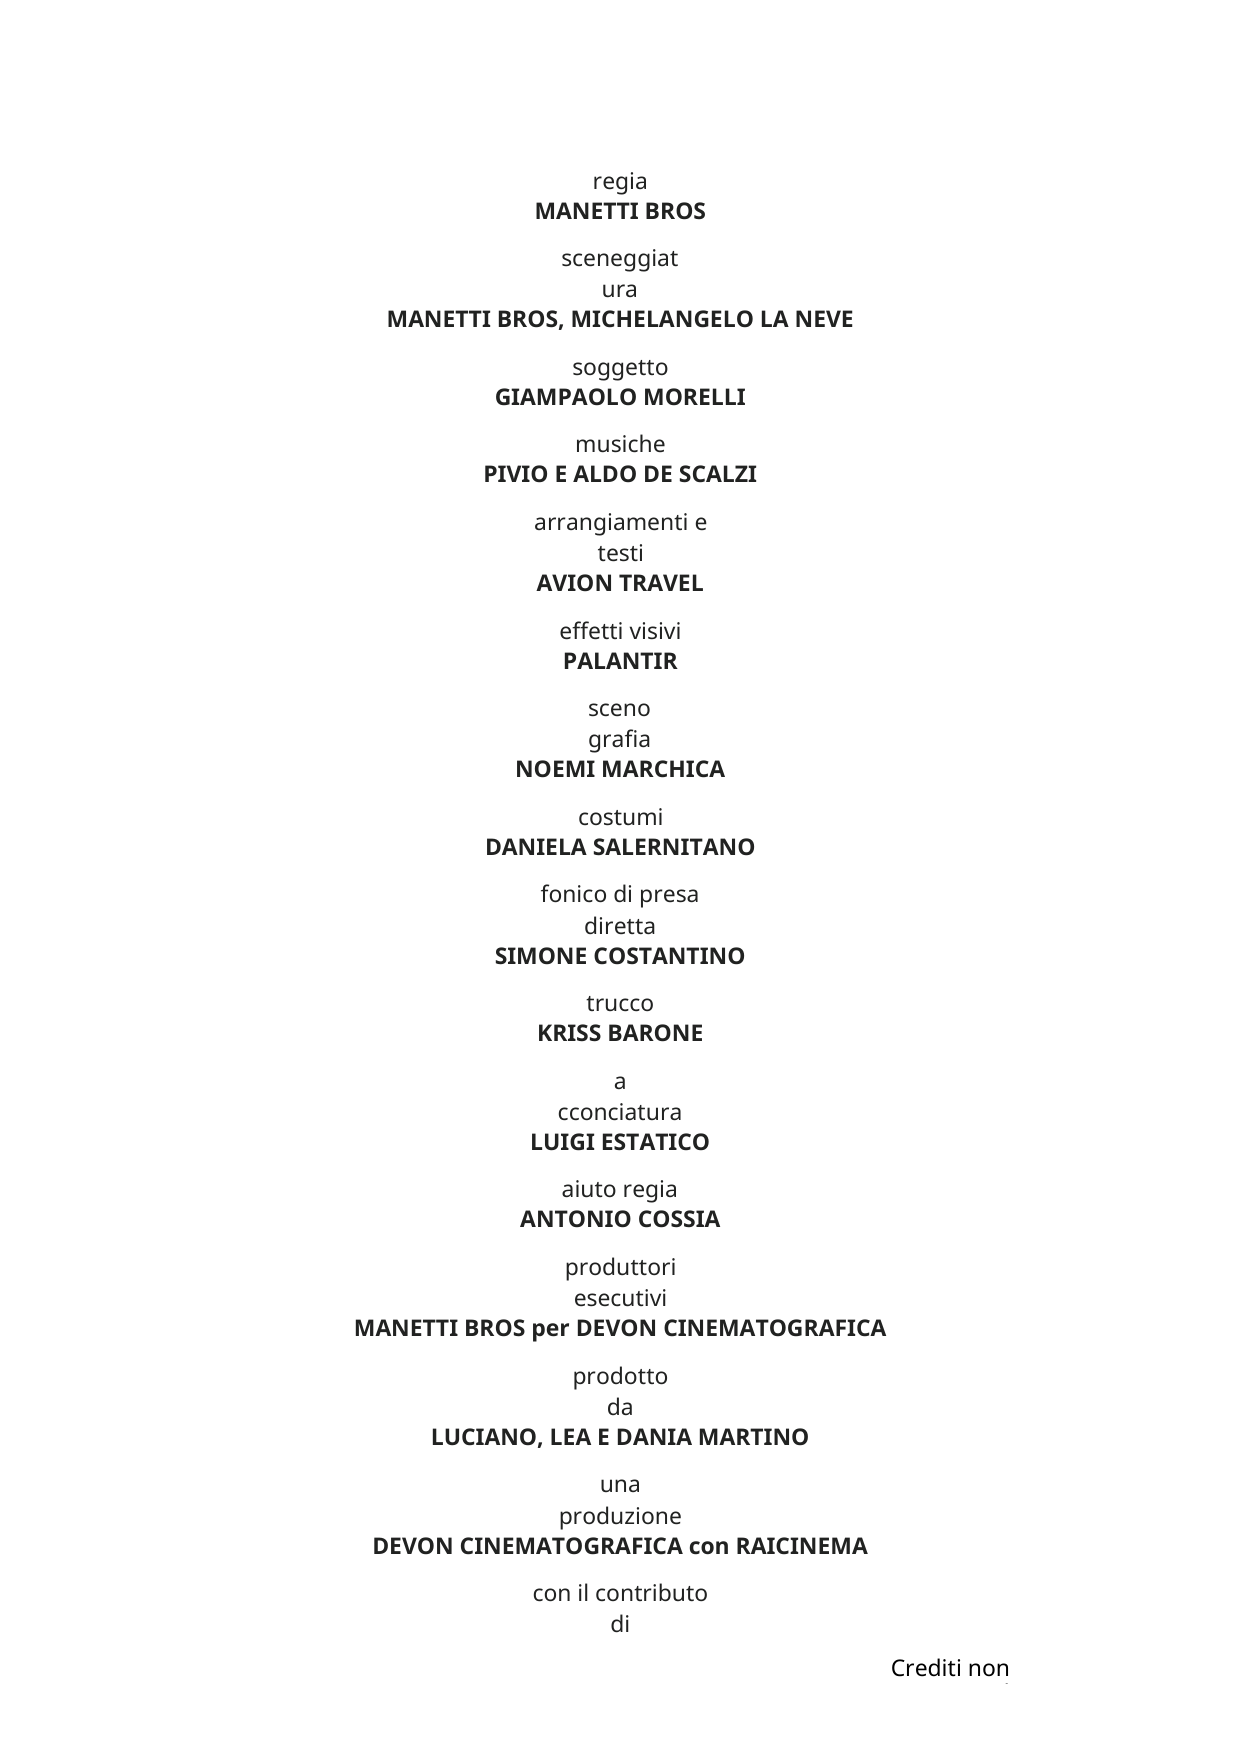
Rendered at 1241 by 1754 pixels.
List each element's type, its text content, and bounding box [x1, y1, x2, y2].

text LUCIANO, LEA E DANIA MARTINO [421, 1422, 819, 1449]
text DANIELA SALERNITANO [476, 832, 764, 859]
text una produzione [538, 1468, 702, 1531]
text MANETTI BROS [527, 196, 713, 223]
text LUIGI ESTATICO [520, 1127, 720, 1154]
text effetti visivi [558, 614, 682, 646]
text MANETTI BROS, MICHELANGELO LA NEVE [375, 304, 866, 332]
text scenografia [557, 692, 681, 754]
text MANETTI BROS per DEVON CINEMATOGRAFICA [341, 1313, 899, 1340]
text regia [591, 164, 650, 196]
text NOEMI MARCHICA [508, 754, 732, 782]
text PIVIO E ALDO DE SCALZI [471, 459, 769, 487]
text GIAMPAOLO MORELLI [488, 382, 752, 409]
text acconciatura [552, 1064, 687, 1127]
text fonico di presa diretta [505, 878, 734, 941]
text musiche [574, 428, 666, 459]
text prodotto da [557, 1359, 683, 1422]
text PALANTIR [556, 646, 684, 673]
text AVION TRAVEL [529, 568, 711, 595]
text aiuto regia [561, 1173, 678, 1204]
text DEVON CINEMATOGRAFICA con RAICINEMA [360, 1531, 880, 1558]
text arrangiamenti e testi [511, 506, 730, 568]
text ANTONIO COSSIA [513, 1204, 728, 1232]
text soggetto [572, 351, 668, 382]
text KRISS BARONE [528, 1018, 713, 1045]
text produttori esecutivi [519, 1251, 722, 1313]
text trucco [584, 987, 656, 1018]
text costumi [577, 801, 664, 832]
text sceneggiatura [545, 242, 694, 304]
text con il contributo di [522, 1577, 718, 1639]
text SIMONE COSTANTINO [487, 941, 753, 968]
